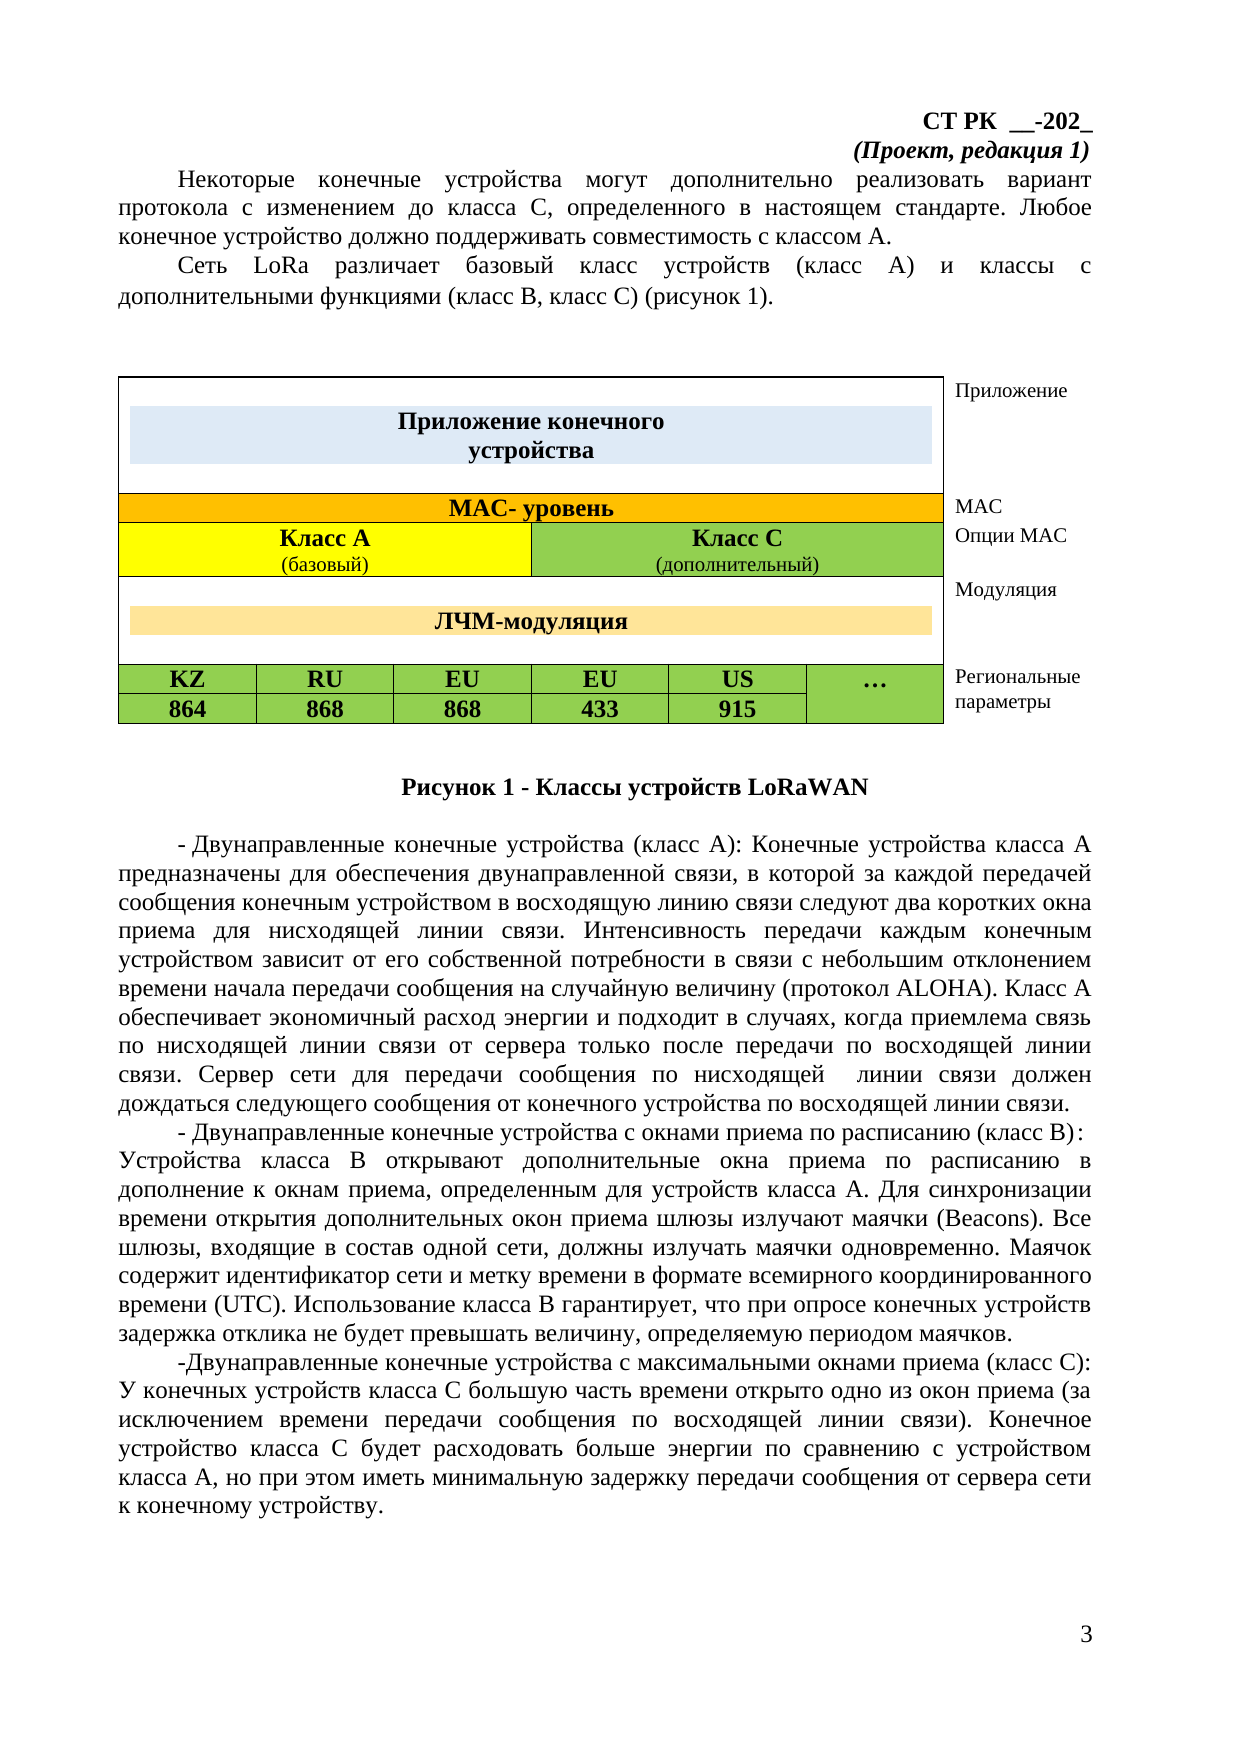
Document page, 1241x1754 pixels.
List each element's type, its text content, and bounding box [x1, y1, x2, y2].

text Некоторые конечные устройства могут дополнительно реализовать вариант протокола с изменением до класса С, определенного в настоящем стандарте. Любое конечное устройство должно поддерживать совместимость с классом А. [118, 164, 1092, 250]
table_cell Класс А (базовый) [119, 523, 531, 576]
table_cell EU [532, 665, 668, 693]
table_cell … [807, 665, 943, 723]
table_cell 868 [257, 694, 393, 723]
table_header Приложение конечного устройства [119, 378, 943, 492]
text - Двунаправленные конечные устройства с окнами приема по расписанию (класс B) : Устройства класса В открывают дополнительные окна приема по расписанию в дополнение к окнам приема, определенным для устройств класса А. Для синхронизации времени открытия дополнительных окон приема шлюзы излучают маячки (Beacons). Все шлюзы, входящие в состав одной сети, должны излучать маячки одновременно. Маячок содержит идентификатор сети и метку времени в формате всемирного координированного времени (UTC). Использование класса В гарантирует, что при опросе конечных устройств задержка отклика не будет превышать величину, определяемую периодом маячков. [118, 1117, 1092, 1347]
table_cell 433 [532, 694, 668, 723]
table_header Приложение [944, 376, 1092, 492]
table_cell RU [257, 665, 393, 693]
table_cell EU [394, 665, 531, 693]
text - Двунаправленные конечные устройства (класс А): Конечные устройства класса А предназначены для обеспечения двунаправленной связи, в которой за каждой передачей сообщения конечным устройством в восходящую линию связи следуют два коротких окна приема для нисходящей линии связи. Интенсивность передачи каждым конечным устройством зависит от его собственной потребности в связи с небольшим отклонением времени начала передачи сообщения на случайную величину (протокол ALOHA). Класс А обеспечивает экономичный расход энергии и подходит в случаях, когда приемлема связь по нисходящей линии связи от сервера только после передачи по восходящей линии связи. Сервер сети для передачи сообщения по нисходящей линии связи должен дождаться следующего сообщения от конечного устройства по восходящей линии связи. [118, 829, 1092, 1117]
table_cell ЛЧМ-модуляция [119, 577, 943, 663]
text -Двунаправленные конечные устройства с максимальными окнами приема (класс C): У конечных устройств класса С большую часть времени открыто одно из окон приема (за исключением времени передачи сообщения по восходящей линии связи). Конечное устройство класса С будет расходовать больше энергии по сравнению с устройством класса А, но при этом иметь минимальную задержку передачи сообщения от сервера сети к конечному устройству. [118, 1347, 1092, 1519]
table_cell 868 [394, 694, 531, 723]
table_cell 864 [119, 694, 256, 723]
table_cell Региональные параметры [944, 664, 1092, 723]
table_cell Класс С (дополнительный) [532, 523, 943, 576]
table_cell МАС [944, 493, 1092, 522]
table_cell US [669, 665, 806, 693]
table_cell МАС- уровень [119, 494, 943, 522]
text Сеть LoRa различает базовый класс устройств (класс А) и классы с дополнительными функциями (класс В, класс С) (рисунок 1). [118, 250, 1092, 310]
table_cell Модуляция [944, 576, 1092, 663]
text Рисунок 1 - Классы устройств LoRaWAN [118, 772, 1092, 801]
table_cell KZ [119, 665, 256, 693]
table_cell Опции МАС [944, 522, 1092, 576]
table_cell 915 [669, 694, 806, 723]
